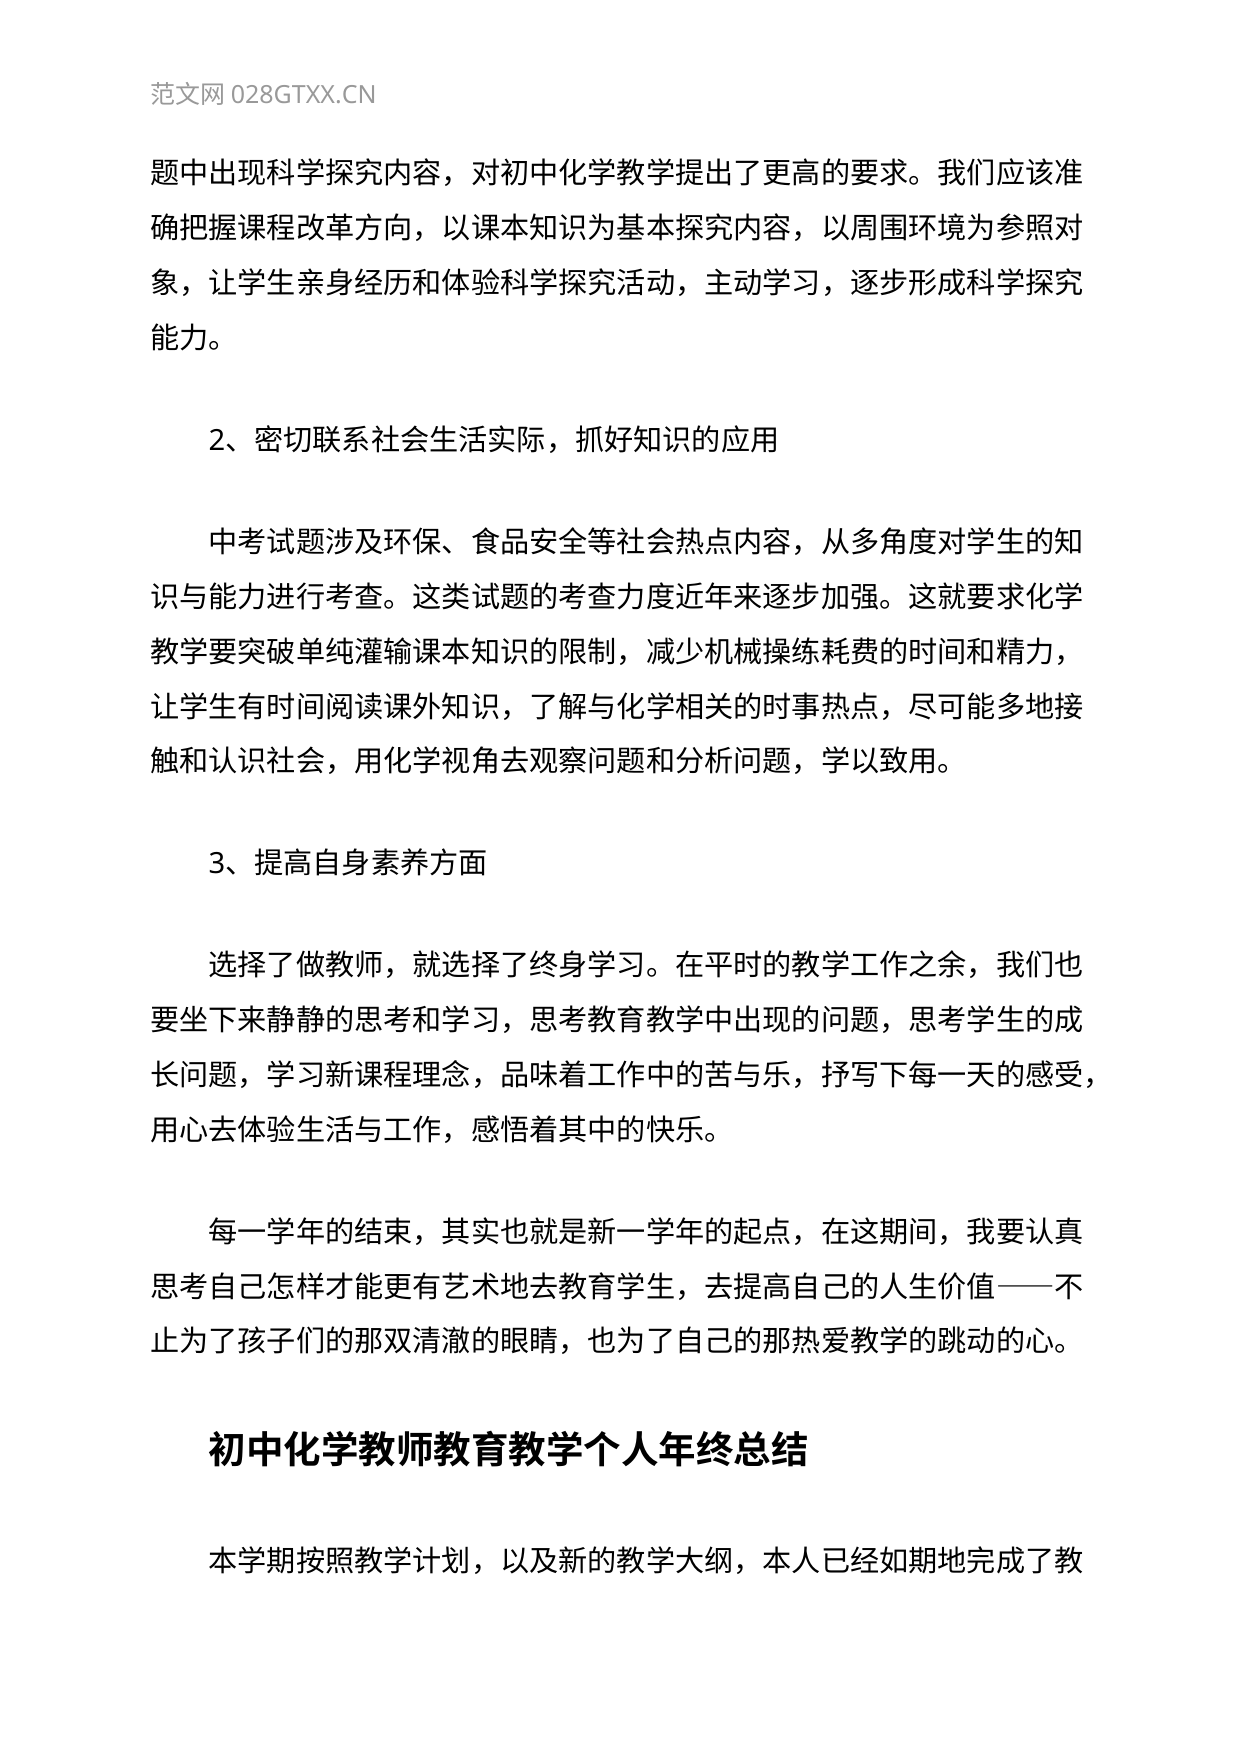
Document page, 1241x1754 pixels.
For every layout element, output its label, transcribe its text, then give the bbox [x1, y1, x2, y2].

text 中考试题涉及环保、食品安全等社会热点内容，从多角度对学生的知识与能力进行考查。这类试题的考查力度近年来逐步加强。这就要求化学教学要突破单纯灌输课本知识的限制，减少机械操练耗费的时间和精力，让学生有时间阅读课外知识，了解与化学相关的时事热点，尽可能多地接触和认识社会，用化学视角去观察问题和分析问题，学以致用。 [150, 518, 1090, 780]
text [150, 1537, 1090, 1579]
text 3、提高自身素养方面 [150, 840, 1090, 882]
text 每一学年的结束，其实也就是新一学年的起点，在这期间，我要认真思考自己怎样才能更有艺术地去教育学生，去提高自己的人生价值——不止为了孩子们的那双清澈的眼睛，也为了自己的那热爱教学的跳动的心。 [150, 1208, 1090, 1360]
text 选择了做教师，就选择了终身学习。在平时的教学工作之余，我们也要坐下来静静的思考和学习，思考教育教学中出现的问题，思考学生的成长问题，学习新课程理念，品味着工作中的苦与乐，抒写下每一天的感受，用心去体验生活与工作，感悟着其中的快乐。 [150, 942, 1090, 1149]
text 初中化学教师教育教学个人年终总结 [150, 1420, 1090, 1474]
text 2、密切联系社会生活实际，抓好知识的应用 [150, 416, 1090, 459]
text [150, 150, 1090, 357]
